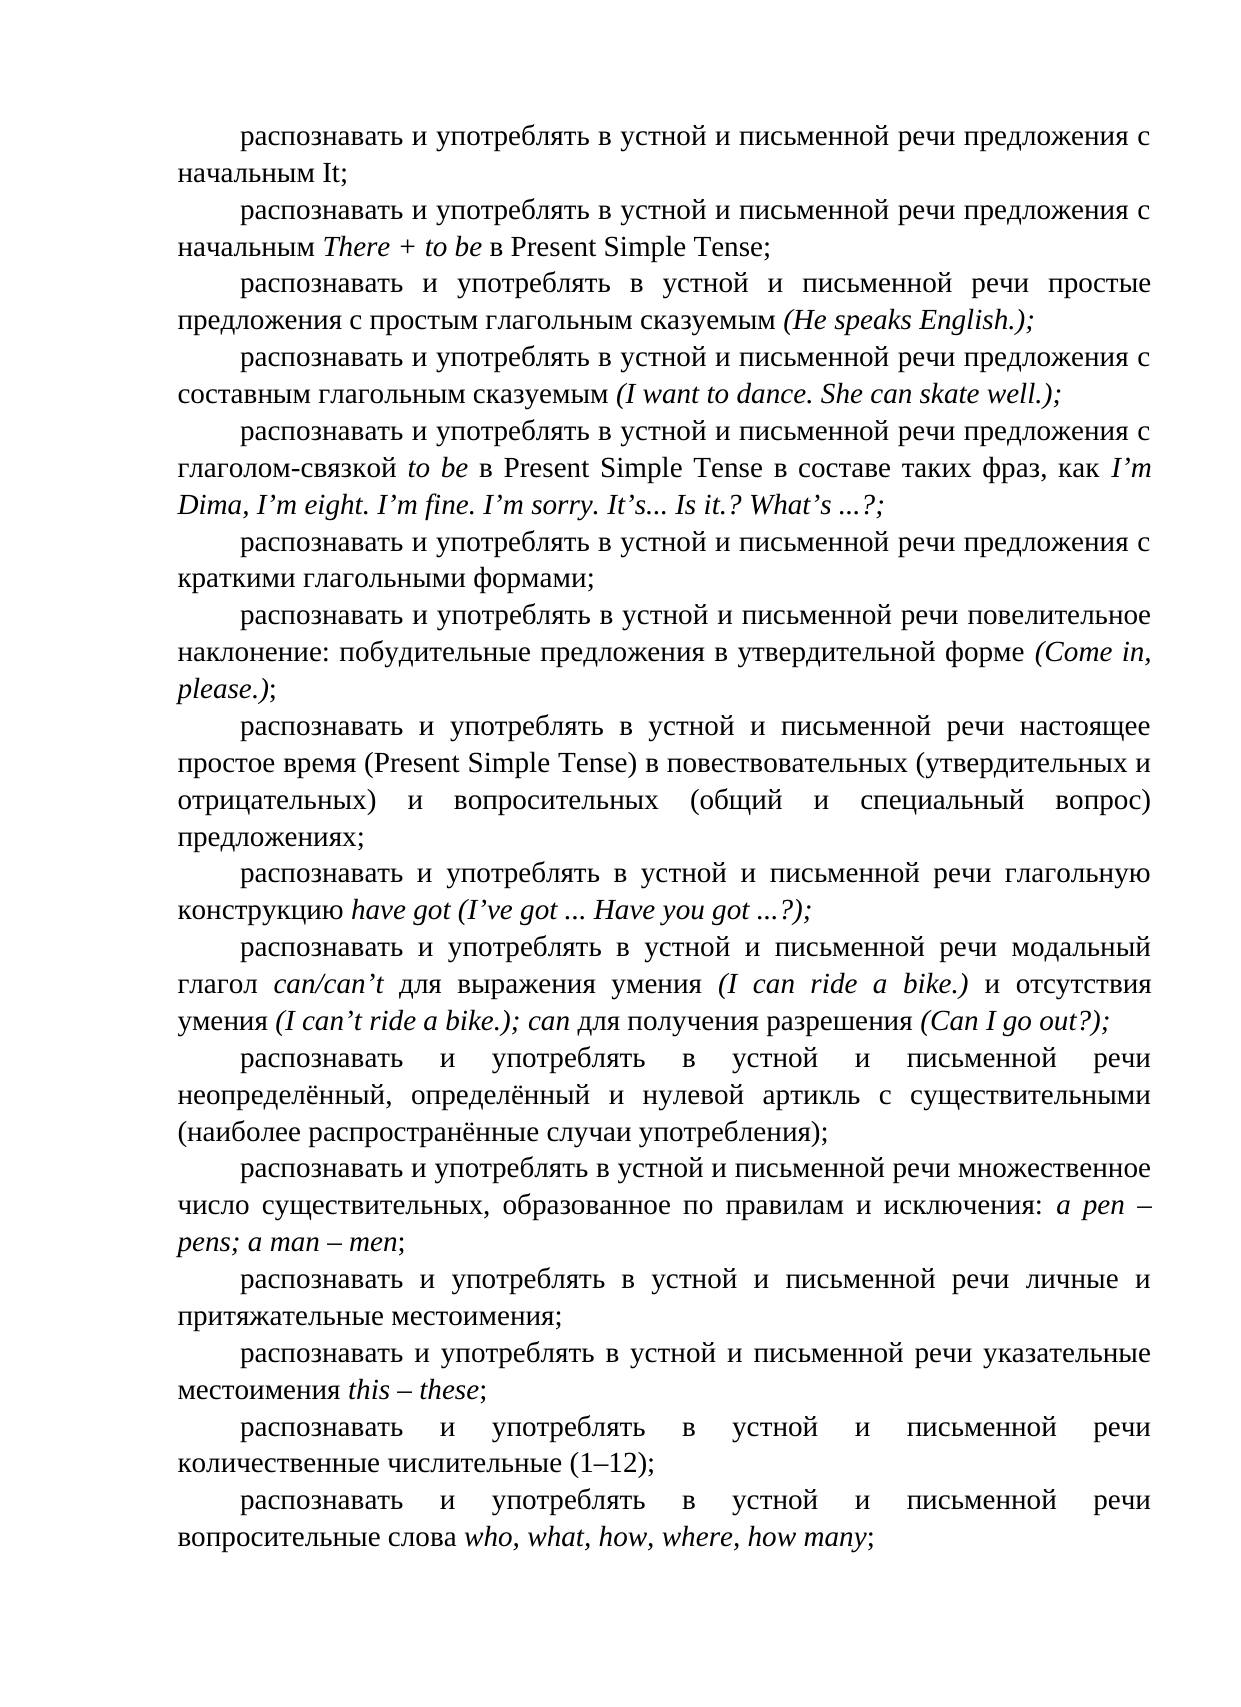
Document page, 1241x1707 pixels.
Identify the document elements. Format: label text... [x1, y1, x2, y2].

text распознавать и употреблять в устной и письменной речи предложения с составным глагольным сказуемым (I want to dance. She can skate well.); [177, 339, 1152, 410]
text распознавать и употреблять в устной и письменной речи глагольную конструкцию have got (I’ve got ... Have you got ...?); [177, 856, 1152, 926]
text распознавать и употреблять в устной и письменной речи простые предложения с простым глагольным сказуемым (He speaks English.); [177, 266, 1152, 336]
text распознавать и употреблять в устной и письменной речи предложения с глаголом-связкой to be в Present Simple Tense в составе таких фраз, как I’m Dima, I’m eight. I’m fine. I’m sorry. It’s... Is it.? What’s ...?; [177, 413, 1152, 520]
text распознавать и употреблять в устной и письменной речи настоящее простое время (Present Simple Tense) в повествовательных (утвердительных и отрицательных) и вопросительных (общий и специальный вопрос) предложениях; [177, 708, 1152, 852]
text распознавать и употреблять в устной и письменной речи предложения с начальным There + to be в Present Simple Tense; [177, 192, 1152, 262]
text распознавать и употреблять в устной и письменной речи предложения с краткими глагольными формами; [177, 524, 1152, 594]
text распознавать и употреблять в устной и письменной речи множественное число существительных, образованное по правилам и исключения: a pen – pens; a man – men; [177, 1151, 1152, 1258]
text распознавать и употреблять в устной и письменной речи неопределённый, определённый и нулевой артикль с существительными (наиболее распространённые случаи употребления); [177, 1040, 1152, 1147]
text распознавать и употреблять в устной и письменной речи вопросительные слова who, what, how, where, how many; [177, 1482, 1152, 1553]
text распознавать и употреблять в устной и письменной речи указательные местоимения this – these; [177, 1335, 1152, 1405]
text распознавать и употреблять в устной и письменной речи повелительное наклонение: побудительные предложения в утвердительной форме (Come in, please.); [177, 597, 1152, 705]
text распознавать и употреблять в устной и письменной речи личные и притяжательные местоимения; [177, 1261, 1152, 1332]
text распознавать и употреблять в устной и письменной речи количественные числительные (1–12); [177, 1409, 1152, 1479]
text распознавать и употреблять в устной и письменной речи предложения с начальным It; [177, 118, 1152, 188]
text распознавать и употреблять в устной и письменной речи модальный глагол сan/can’t для выражения умения (I can ride a bike.) и отсутствия умения (I can’t ride a bike.); can для получения разрешения (Can I go out?); [177, 929, 1152, 1037]
